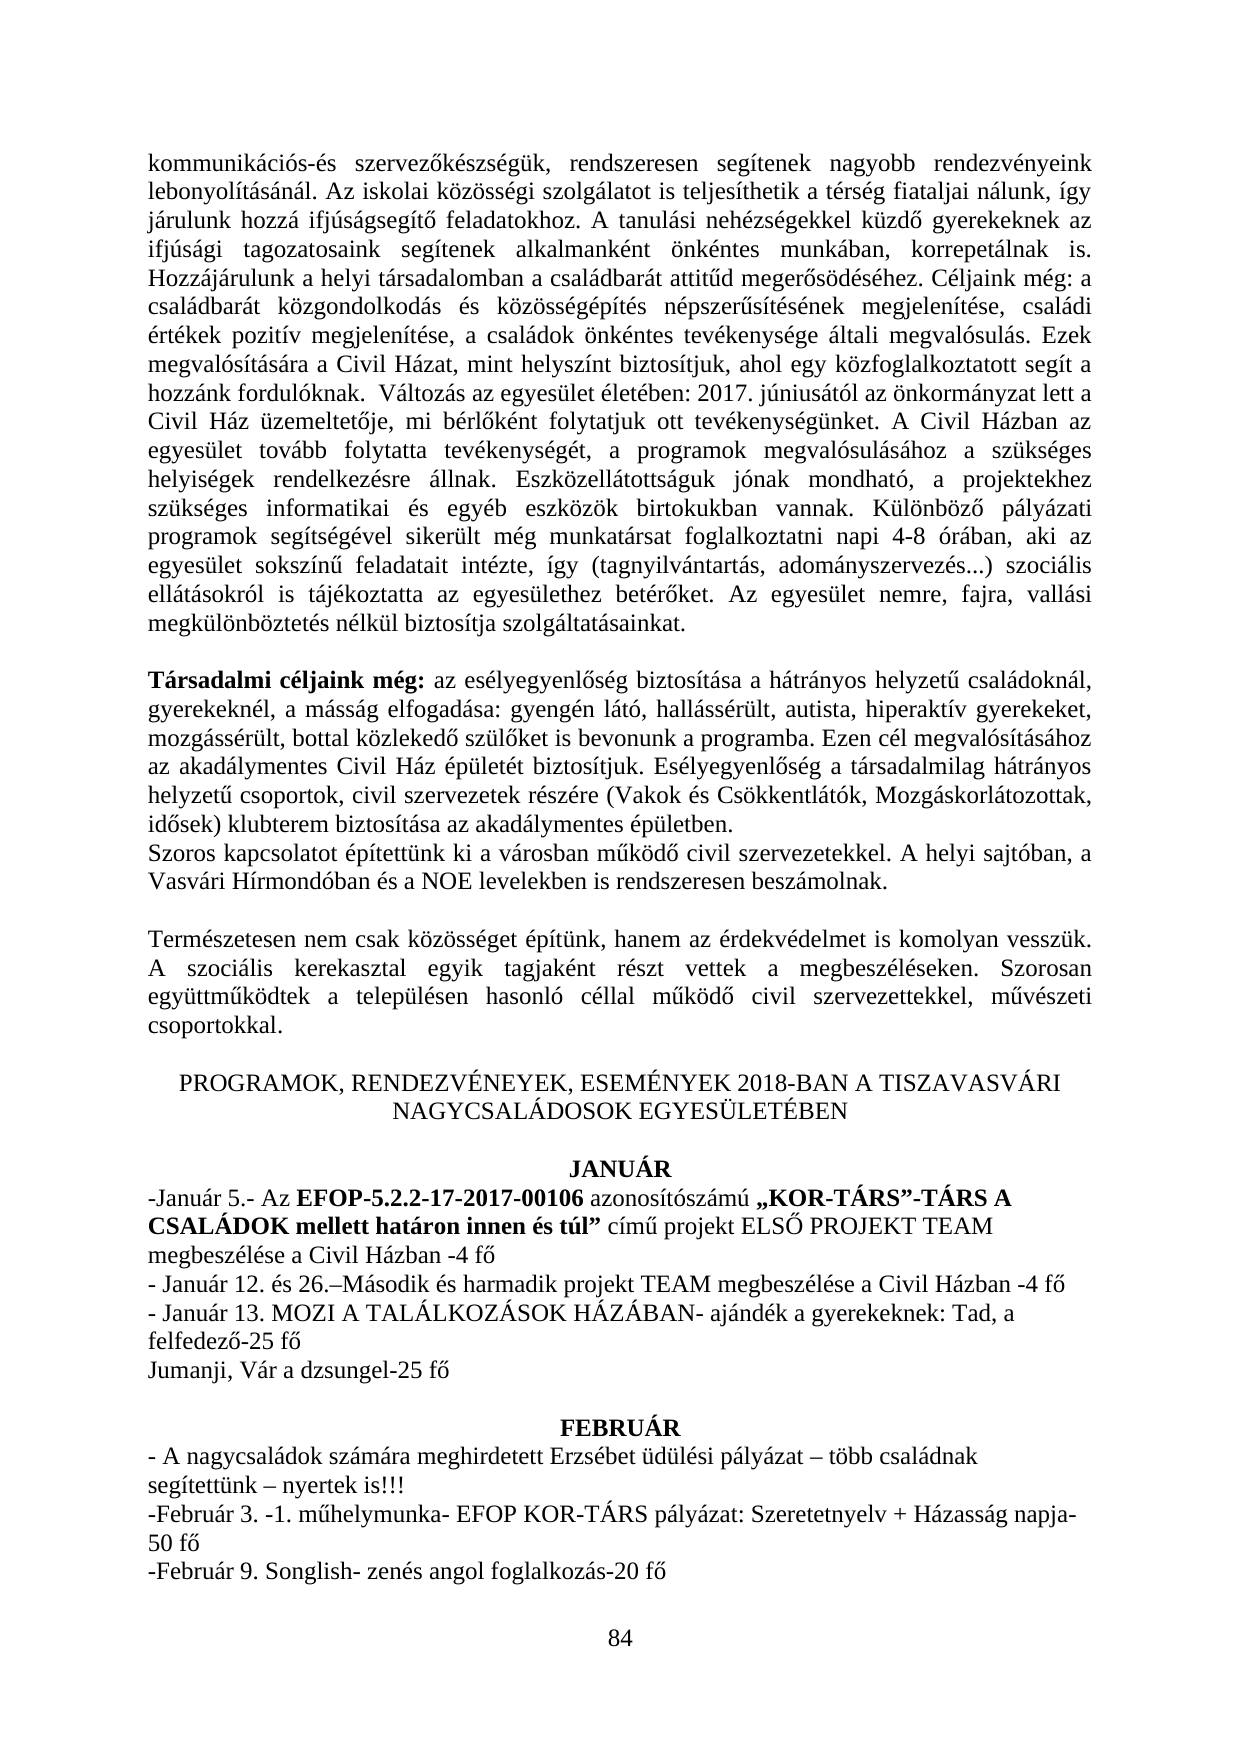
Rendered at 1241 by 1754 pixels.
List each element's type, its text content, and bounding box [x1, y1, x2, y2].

text - Január 13. MOZI A TALÁLKOZÁSOK HÁZÁBAN- ajándék a gyerekeknek: Tad, a felfedező-25 fő [148, 1298, 1093, 1355]
text Természetesen nem csak közösséget építünk, hanem az érdekvédelmet is komolyan vesszük. A szociális kerekasztal egyik tagjaként részt vettek a megbeszéléseken. Szorosan együttműködtek a településen hasonló céllal működő civil szervezettekkel, művészeti csoportokkal. [148, 924, 1093, 1039]
text - Január 12. és 26.–Második és harmadik projekt TEAM megbeszélése a Civil Házban -4 fő [148, 1269, 1093, 1298]
text Szoros kapcsolatot építettünk ki a városban működő civil szervezetekkel. A helyi sajtóban, a Vasvári Hírmondóban és a NOE levelekben is rendszeresen beszámolnak. [148, 838, 1093, 895]
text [148, 148, 1093, 636]
text -Február 3. -1. műhelymunka- EFOP KOR-TÁRS pályázat: Szeretetnyelv + Házasság napja-50 fő [148, 1499, 1093, 1556]
text - A nagycsaládok számára meghirdetett Erzsébet üdülési pályázat – több családnak segítettünk – nyertek is!!! [148, 1441, 1093, 1499]
text -Január 5.- Az EFOP-5.2.2-17-2017-00106 azonosítószámú „KOR-TÁRS”-TÁRS A CSALÁDOK mellett határon innen és túl” című projekt ELSŐ PROJEKT TEAM megbeszélése a Civil Házban -4 fő [148, 1183, 1093, 1269]
text PROGRAMOK, RENDEZVÉNEYEK, ESEMÉNYEK 2018-BAN A TISZAVASVÁRI NAGYCSALÁDOSOK EGYESÜLETÉBEN [148, 1068, 1093, 1125]
text Társadalmi céljaink még: az esélyegyenlőség biztosítása a hátrányos helyzetű családoknál, gyerekeknél, a másság elfogadása: gyengén látó, hallássérült, autista, hiperaktív gyerekeket, mozgássérült, bottal közlekedő szülőket is bevonunk a programba. Ezen cél megvalósításához az akadálymentes Civil Ház épületét biztosítjuk. Esélyegyenlőség a társadalmilag hátrányos helyzetű csoportok, civil szervezetek részére (Vakok és Csökkentlátók, Mozgáskorlátozottak, idősek) klubterem biztosítása az akadálymentes épületben. [148, 665, 1093, 838]
text -Február 9. Songlish- zenés angol foglalkozás-20 fő [148, 1556, 1093, 1585]
text Jumanji, Vár a dzsungel-25 fő [148, 1355, 1093, 1384]
text JANUÁR [148, 1154, 1093, 1183]
text FEBRUÁR [148, 1413, 1093, 1441]
